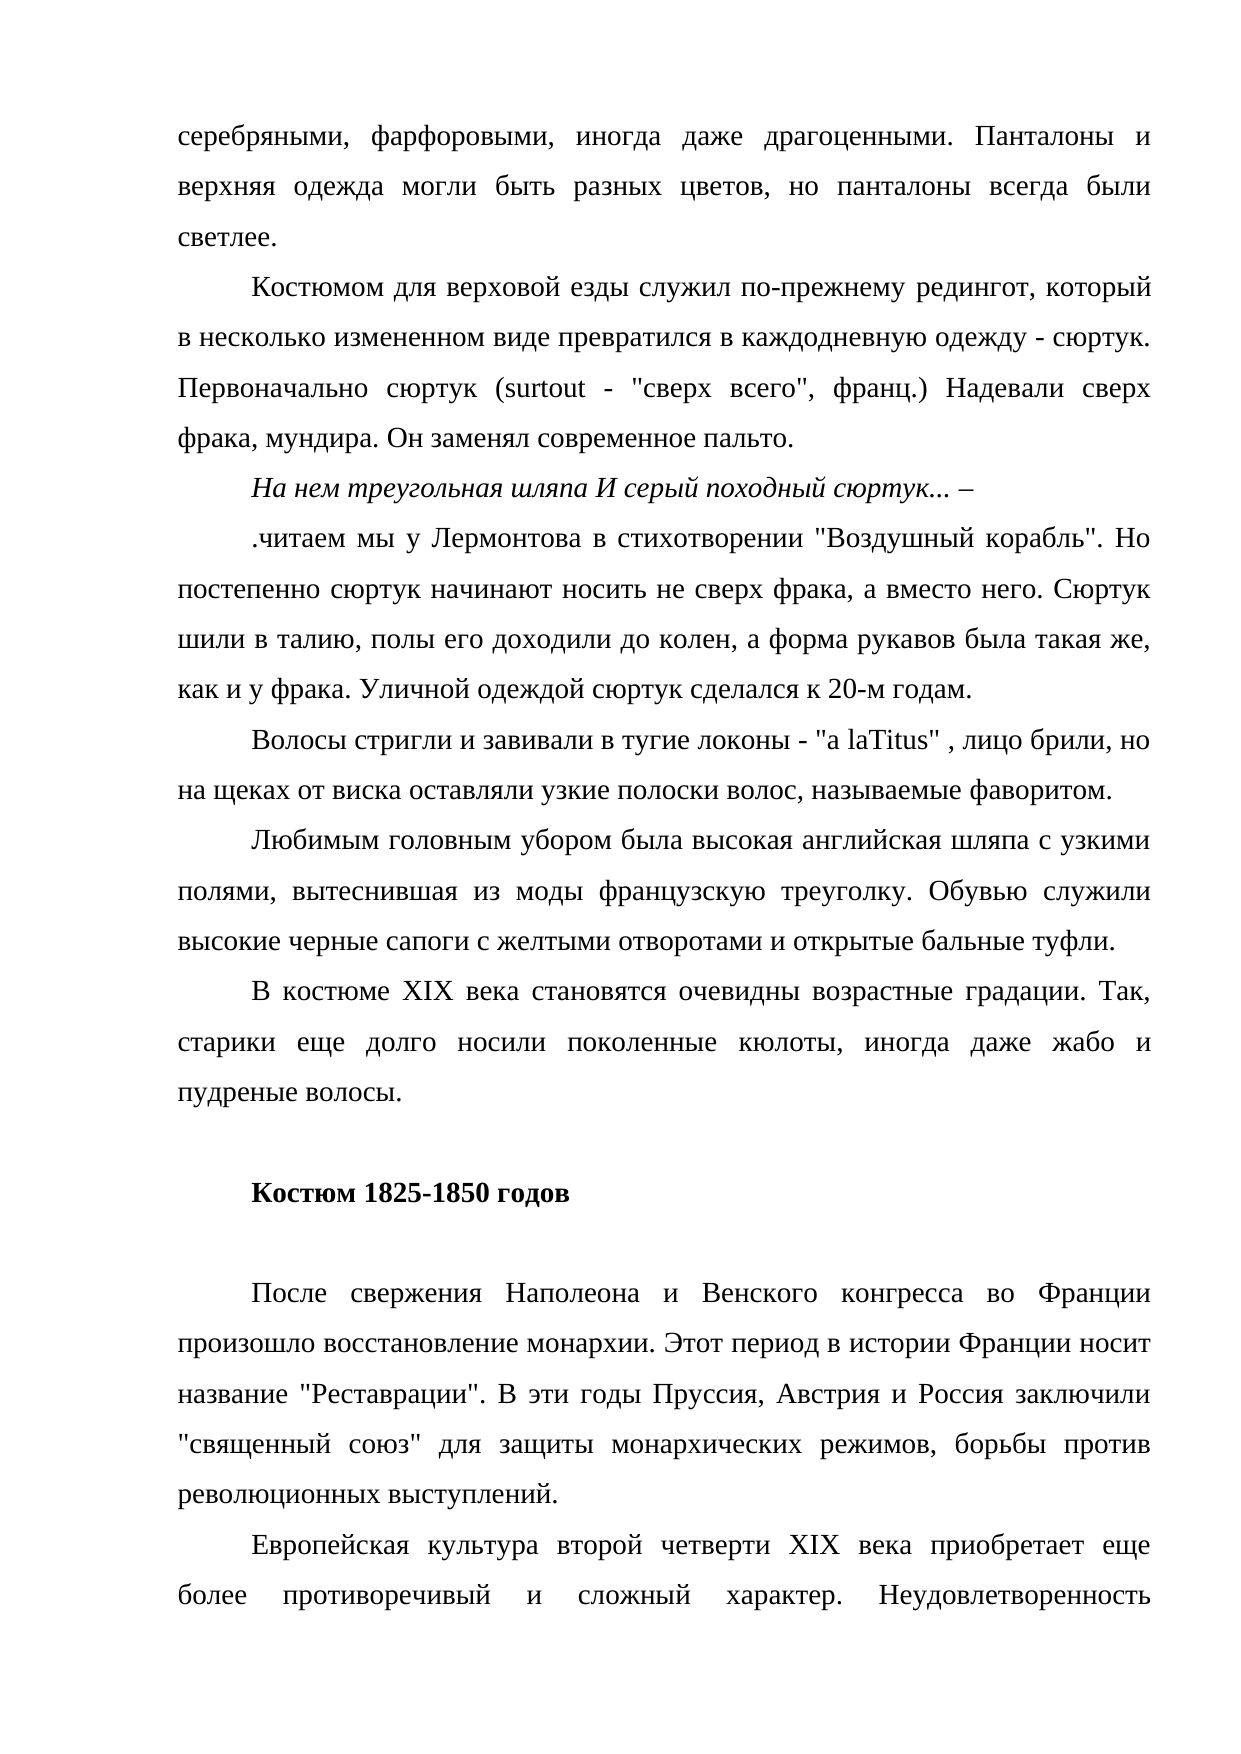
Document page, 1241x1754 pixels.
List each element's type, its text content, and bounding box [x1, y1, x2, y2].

text В костюме XIX века становятся очевидны возрастные градации. Так, старики еще долго носили поколенные кюлоты, иногда даже жабо и пудреные волосы. [177, 973, 1152, 1108]
text Любимым головным убором была высокая английская шляпа с узкими полями, вытеснившая из моды французскую треуголку. Обувью служили высокие черные сапоги с желтыми отворотами и открытые бальные туфли. [177, 822, 1152, 957]
text Волосы стригли и завивали в тугие локоны - "a laTitus" , лицо брили, но на щеках от виска оставляли узкие полоски волос, называемые фаворитом. [177, 722, 1152, 806]
text После свержения Наполеона и Венского конгресса во Франции произошло восстановление монархии. Этот период в истории Франции носит название "Реставрации". В эти годы Пруссия, Австрия и Россия заключили "священный союз" для защиты монархических режимов, борьбы против революционных выступлений. [177, 1275, 1152, 1510]
text Костюмом для верховой езды служил по-прежнему редингот, который в несколько измененном виде превратился в каждодневную одежду - сюртук. Первоначально сюртук (surtout - "сверх всего", франц.) Надевали сверх фрака, мундира. Он заменял современное пальто. [177, 269, 1152, 453]
text На нем треугольная шляпа И серый походный сюртук... – [177, 470, 1152, 504]
subtitle Костюм 1825-1850 годов [177, 1175, 1152, 1208]
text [177, 1527, 1152, 1611]
text .читаем мы у Лермонтова в стихотворении "Воздушный корабль". Но постепенно сюртук начинают носить не сверх фрака, а вместо него. Сюртук шили в талию, полы его доходили до колен, а форма рукавов была такая же, как и у фрака. Уличной одеждой сюртук сделался к 20-м годам. [177, 521, 1152, 705]
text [177, 118, 1152, 252]
